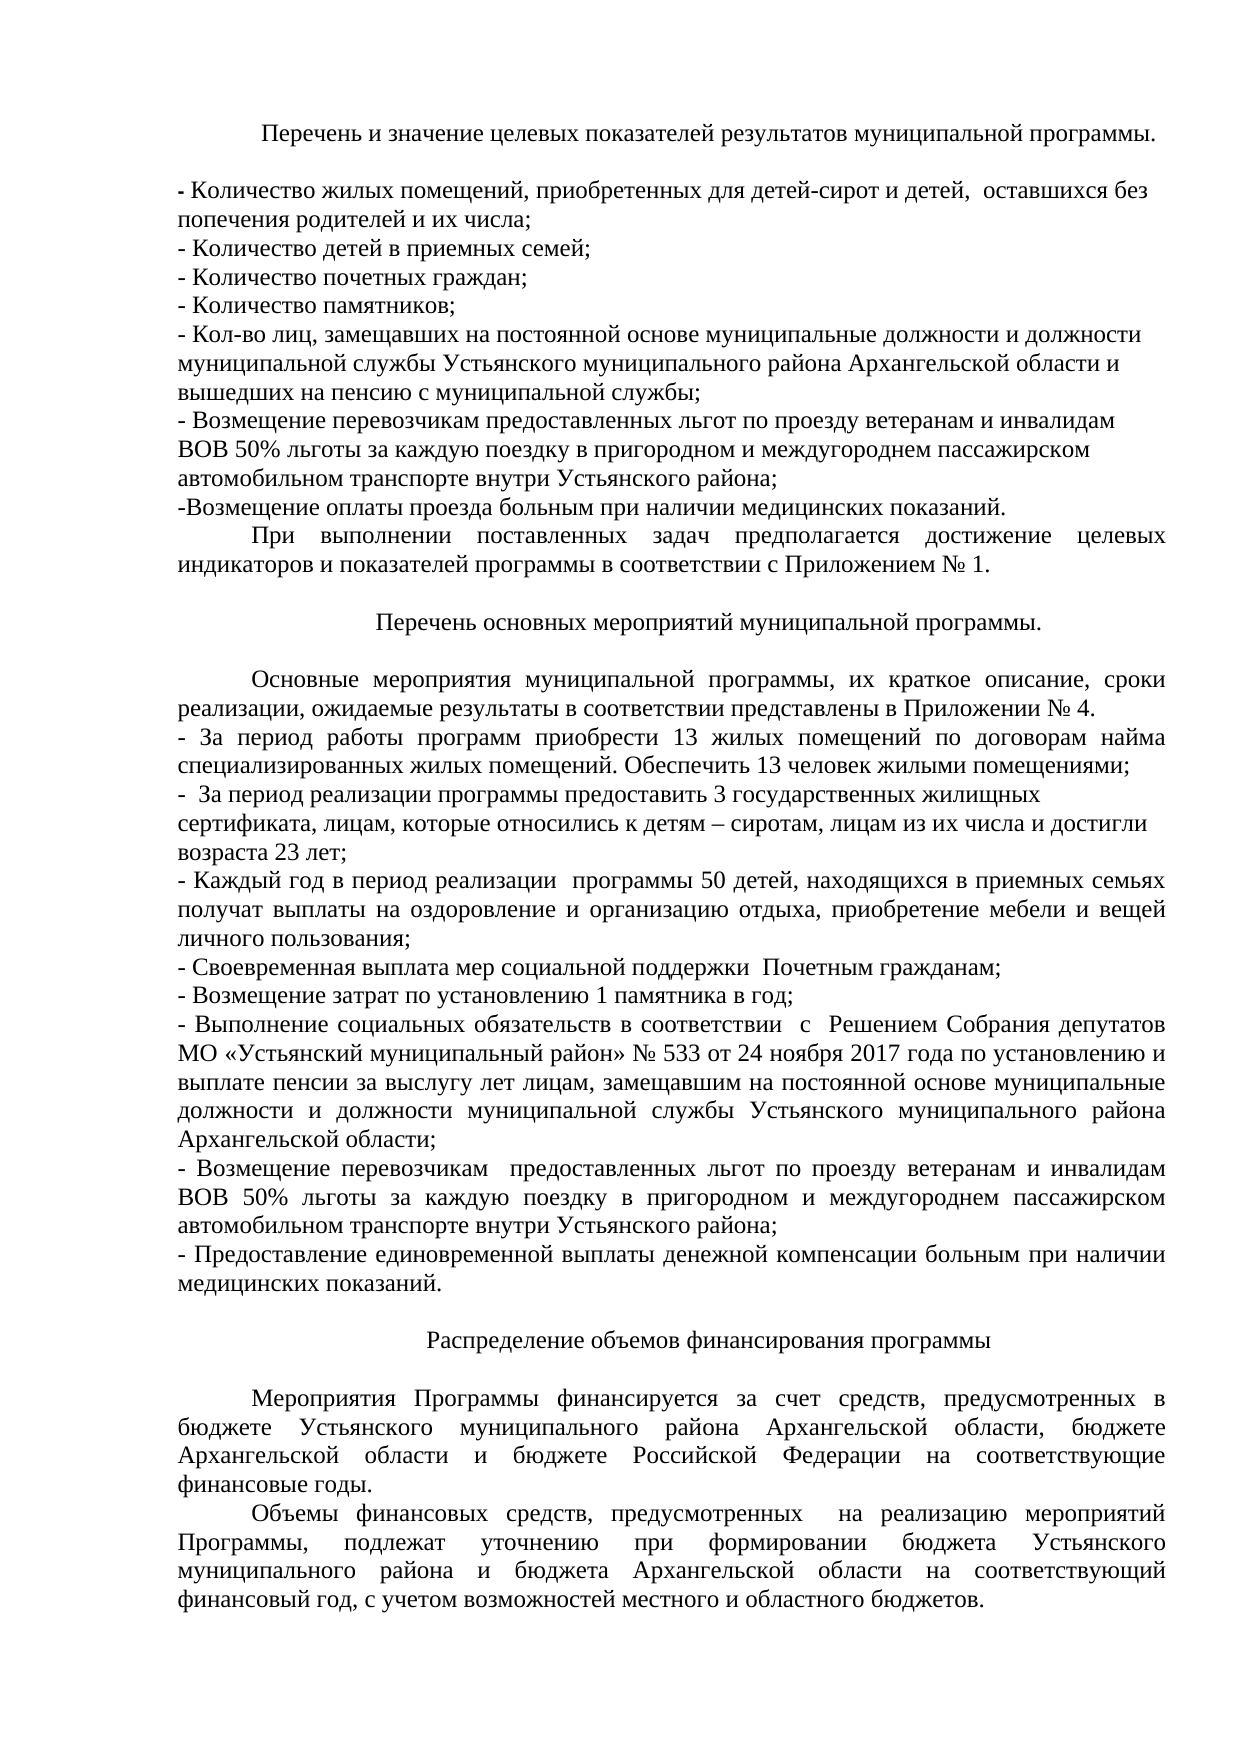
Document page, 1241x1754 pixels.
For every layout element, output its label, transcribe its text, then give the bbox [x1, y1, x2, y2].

text Объемы финансовых средств, предусмотренных на реализацию мероприятий Программы, подлежат уточнению при формировании бюджета Устьянского муниципального района и бюджета Архангельской области на соответствующий финансовый год, с учетом возможностей местного и областного бюджетов. [177, 1498, 1167, 1613]
text - Возмещение затрат по установлению 1 памятника в год; [177, 981, 1167, 1009]
text -Возмещение оплаты проезда больным при наличии медицинских показаний. [177, 492, 1167, 521]
text - Выполнение социальных обязательств в соответствии с Решением Собрания депутатов МО «Устьянский муниципальный район» № 533 от 24 ноября 2017 года по установлению и выплате пенсии за выслугу лет лицам, замещавшим на постоянной основе муниципальные должности и должности муниципальной службы Устьянского муниципального района Архангельской области; [177, 1009, 1167, 1153]
text - Каждый год в период реализации программы 50 детей, находящихся в приемных семьях получат выплаты на оздоровление и организацию отдыха, приобретение мебели и вещей личного пользования; [177, 866, 1167, 952]
text При выполнении поставленных задач предполагается достижение целевых индикаторов и показателей программы в соответствии с Приложением № 1. [177, 521, 1167, 578]
text Основные мероприятия муниципальной программы, их краткое описание, сроки реализации, ожидаемые результаты в соответствии представлены в Приложении № 4. [177, 664, 1167, 722]
text - Количество детей в приемных семей; [177, 233, 1167, 262]
text Перечень основных мероприятий муниципальной программы. [177, 607, 1167, 636]
text - Количество почетных граждан; [177, 262, 1167, 291]
text - Возмещение перевозчикам предоставленных льгот по проезду ветеранам и инвалидам ВОВ 50% льготы за каждую поездку в пригородном и междугороднем пассажирском автомобильном транспорте внутри Устьянского района; [177, 1153, 1167, 1239]
text - Своевременная выплата мер социальной поддержки Почетным гражданам; [177, 952, 1167, 981]
text - Возмещение перевозчикам предоставленных льгот по проезду ветеранам и инвалидам ВОВ 50% льготы за каждую поездку в пригородном и междугороднем пассажирском автомобильном транспорте внутри Устьянского района; [177, 406, 1167, 492]
text - Количество памятников; [177, 291, 1167, 319]
text Перечень и значение целевых показателей результатов муниципальной программы. [177, 118, 1167, 147]
text Распределение объемов финансирования программы [177, 1326, 1167, 1354]
text - Количество жилых помещений, приобретенных для детей-сирот и детей, оставшихся без попечения родителей и их числа; [177, 176, 1167, 233]
text - За период работы программ приобрести 13 жилых помещений по договорам найма специализированных жилых помещений. Обеспечить 13 человек жилыми помещениями; [177, 722, 1167, 779]
text - Предоставление единовременной выплаты денежной компенсации больным при наличии медицинских показаний. [177, 1239, 1167, 1297]
text - Кол-во лиц, замещавших на постоянной основе муниципальные должности и должности муниципальной службы Устьянского муниципального района Архангельской области и вышедших на пенсию с муниципальной службы; [177, 319, 1167, 406]
text - За период реализации программы предоставить 3 государственных жилищных сертификата, лицам, которые относились к детям – сиротам, лицам из их числа и достигли возраста 23 лет; [177, 779, 1167, 866]
text Мероприятия Программы финансируется за счет средств, предусмотренных в бюджете Устьянского муниципального района Архангельской области, бюджете Архангельской области и бюджете Российской Федерации на соответствующие финансовые годы. [177, 1383, 1167, 1498]
